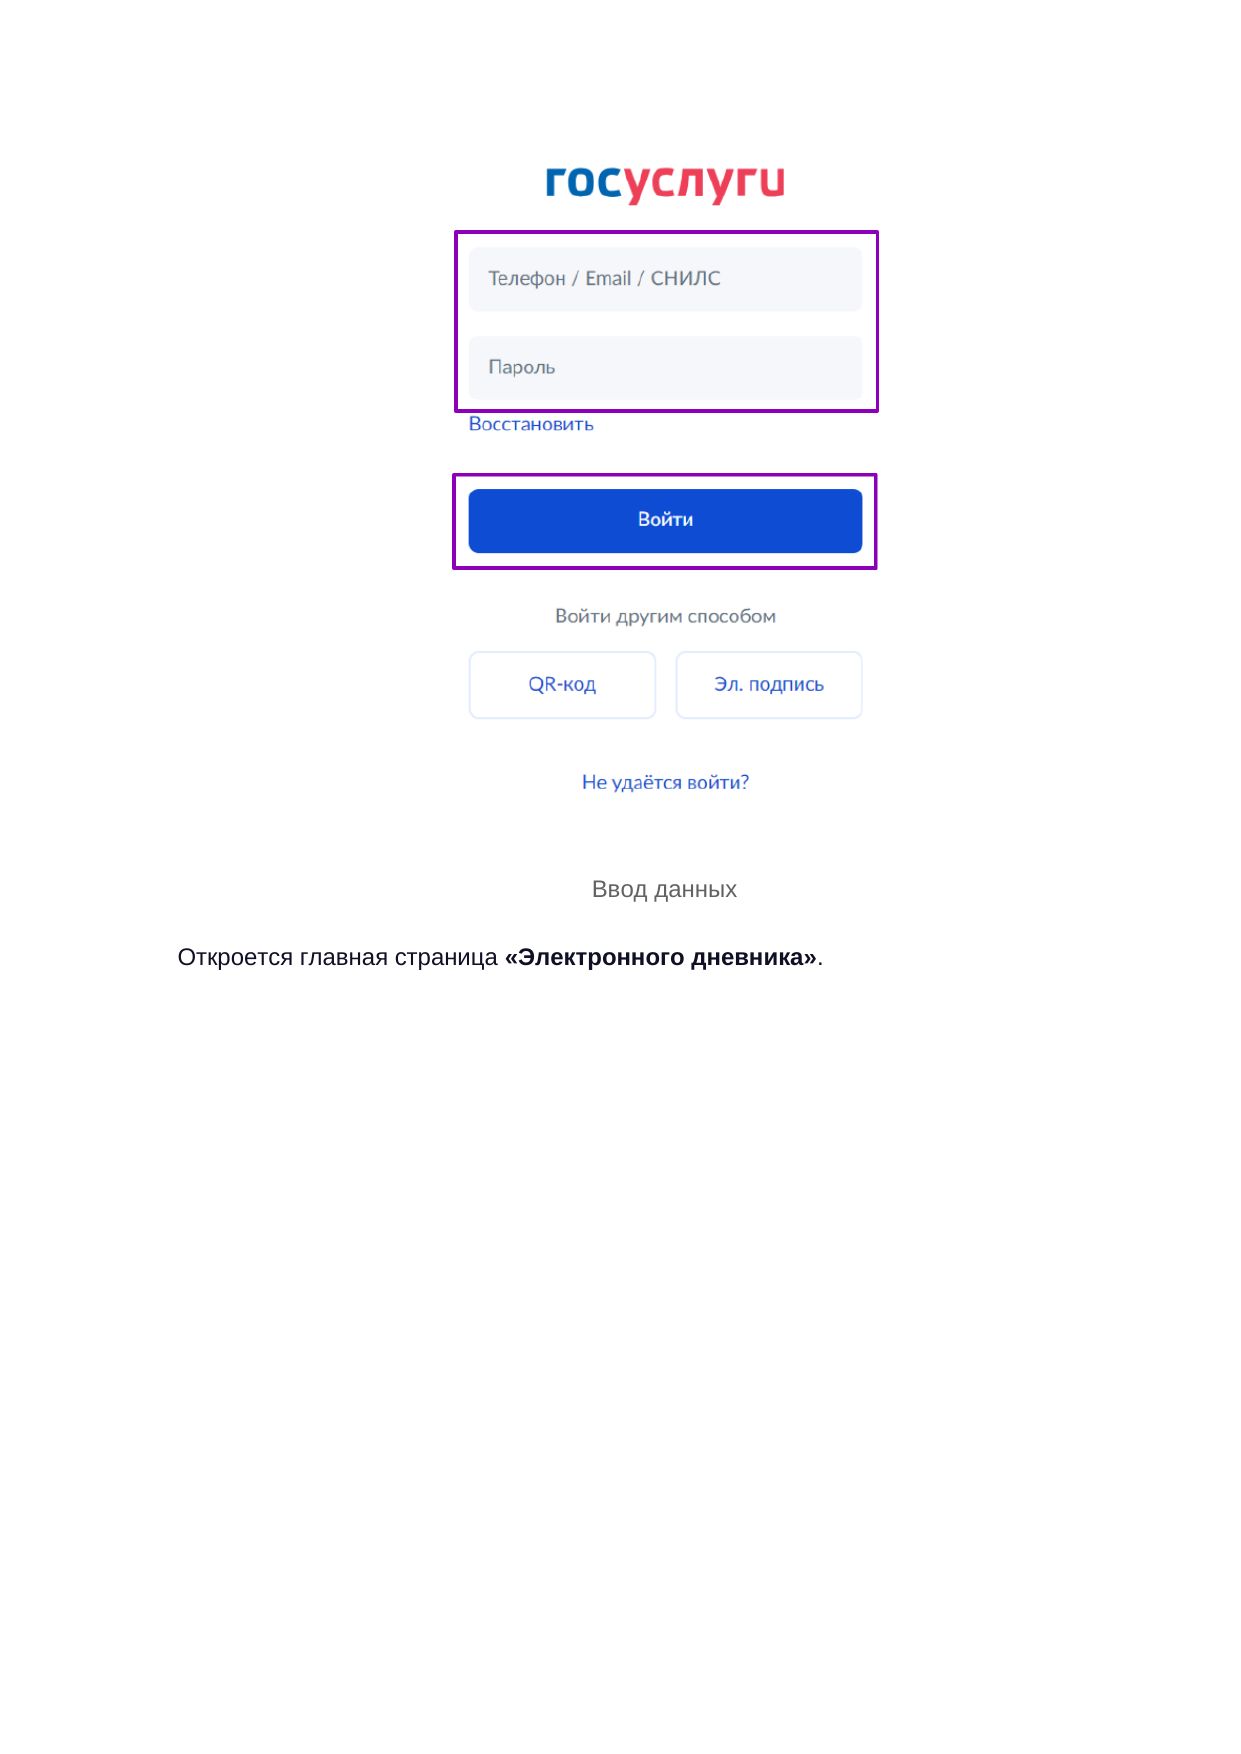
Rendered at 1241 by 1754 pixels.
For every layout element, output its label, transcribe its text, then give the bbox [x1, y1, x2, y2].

picture [436, 118, 893, 835]
text Откроется главная страница «Электронного дневника». [177, 931, 1152, 970]
text Ввод данных [177, 863, 1152, 902]
